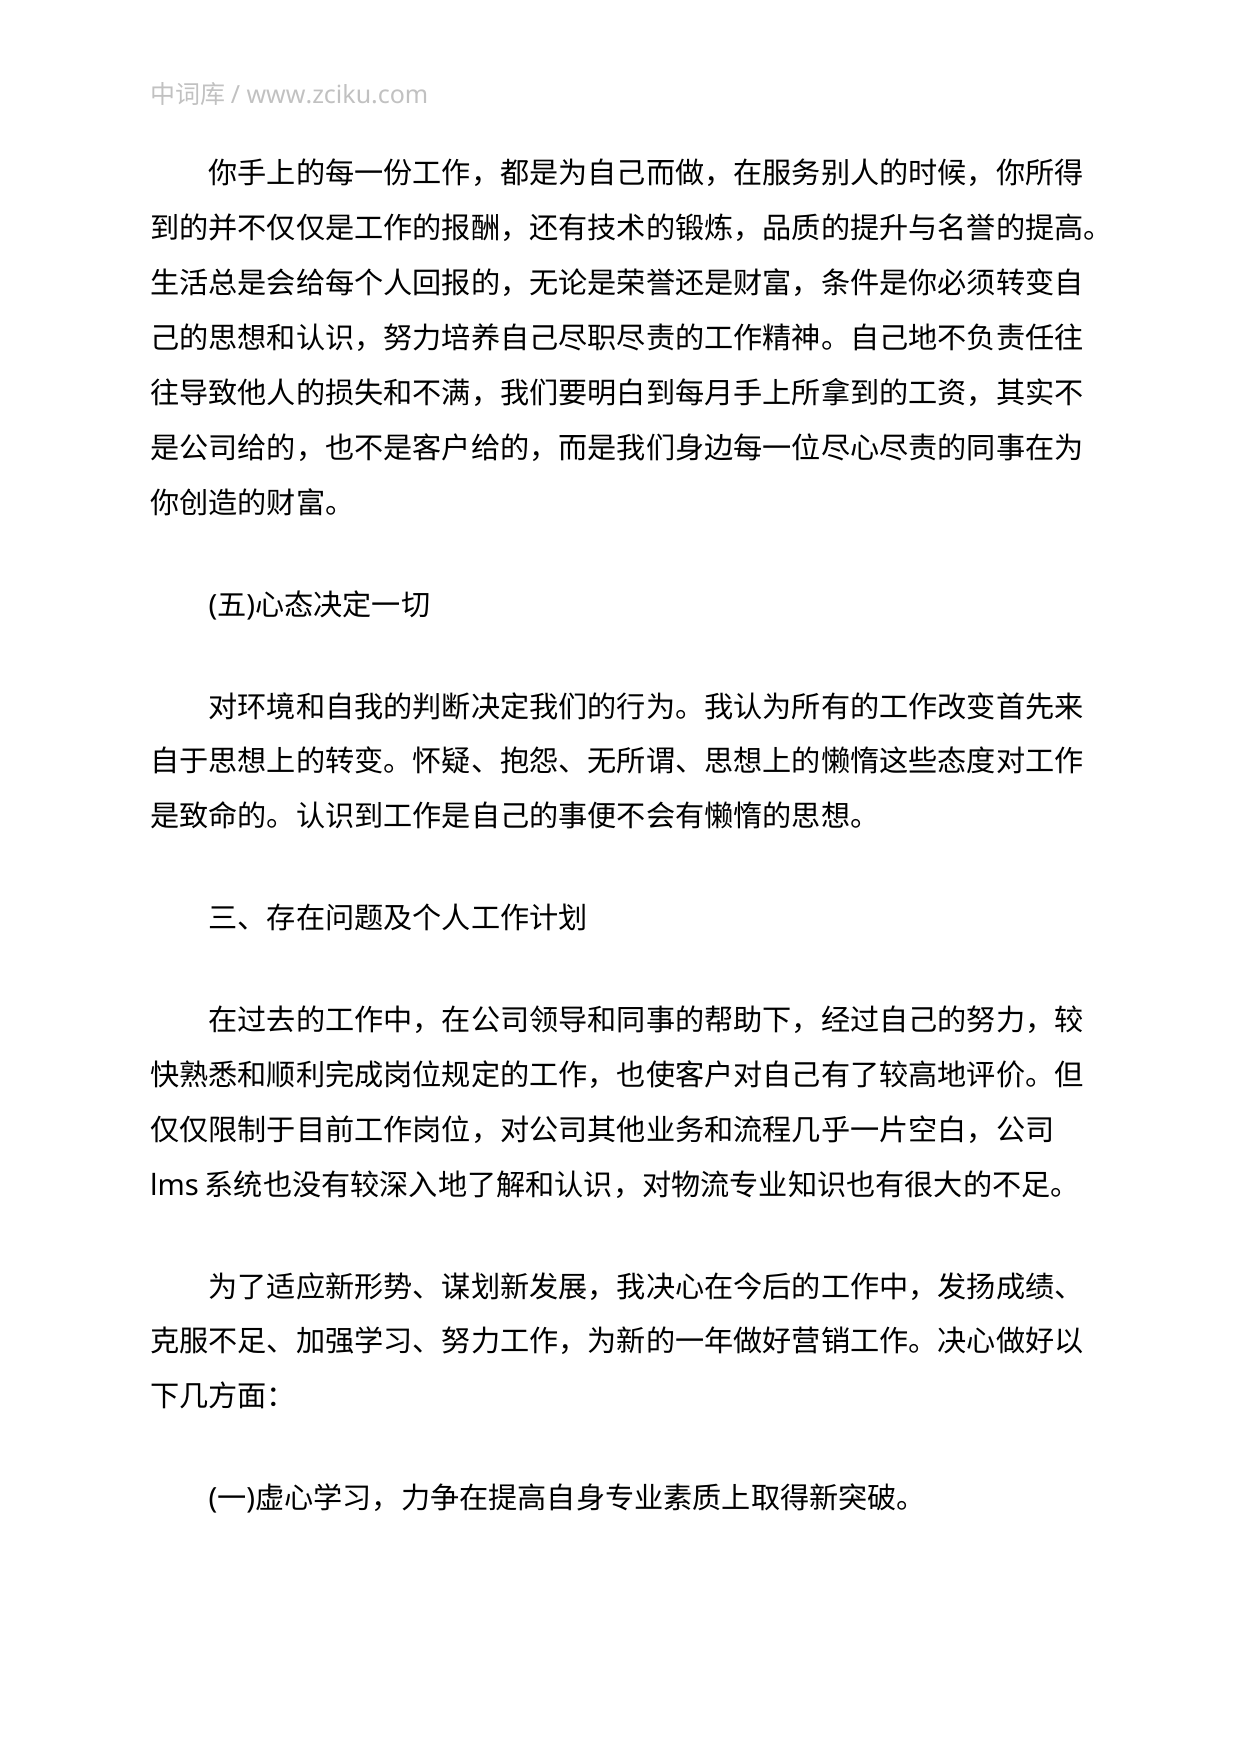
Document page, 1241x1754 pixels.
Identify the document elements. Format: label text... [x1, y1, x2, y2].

text 三、存在问题及个人工作计划 [150, 895, 1090, 937]
text 你手上的每一份工作，都是为自己而做，在服务别人的时候，你所得到的并不仅仅是工作的报酬，还有技术的锻炼，品质的提升与名誉的提高。生活总是会给每个人回报的，无论是荣誉还是财富，条件是你必须转变自己的思想和认识，努力培养自己尽职尽责的工作精神。自己地不负责任往往导致他人的损失和不满，我们要明白到每月手上所拿到的工资，其实不是公司给的，也不是客户给的，而是我们身边每一位尽心尽责的同事在为你创造的财富。 [150, 150, 1090, 522]
text 在过去的工作中，在公司领导和同事的帮助下，经过自己的努力，较快熟悉和顺利完成岗位规定的工作，也使客户对自己有了较高地评价。但仅仅限制于目前工作岗位，对公司其他业务和流程几乎一片空白，公司lms系统也没有较深入地了解和认识，对物流专业知识也有很大的不足。 [150, 996, 1090, 1203]
text (一)虚心学习，力争在提高自身专业素质上取得新突破。 [150, 1475, 1090, 1517]
text (五)心态决定一切 [150, 581, 1090, 623]
text 对环境和自我的判断决定我们的行为。我认为所有的工作改变首先来自于思想上的转变。怀疑、抱怨、无所谓、思想上的懒惰这些态度对工作是致命的。认识到工作是自己的事便不会有懒惰的思想。 [150, 683, 1090, 835]
text 为了适应新形势、谋划新发展，我决心在今后的工作中，发扬成绩、克服不足、加强学习、努力工作，为新的一年做好营销工作。决心做好以下几方面： [150, 1263, 1090, 1415]
